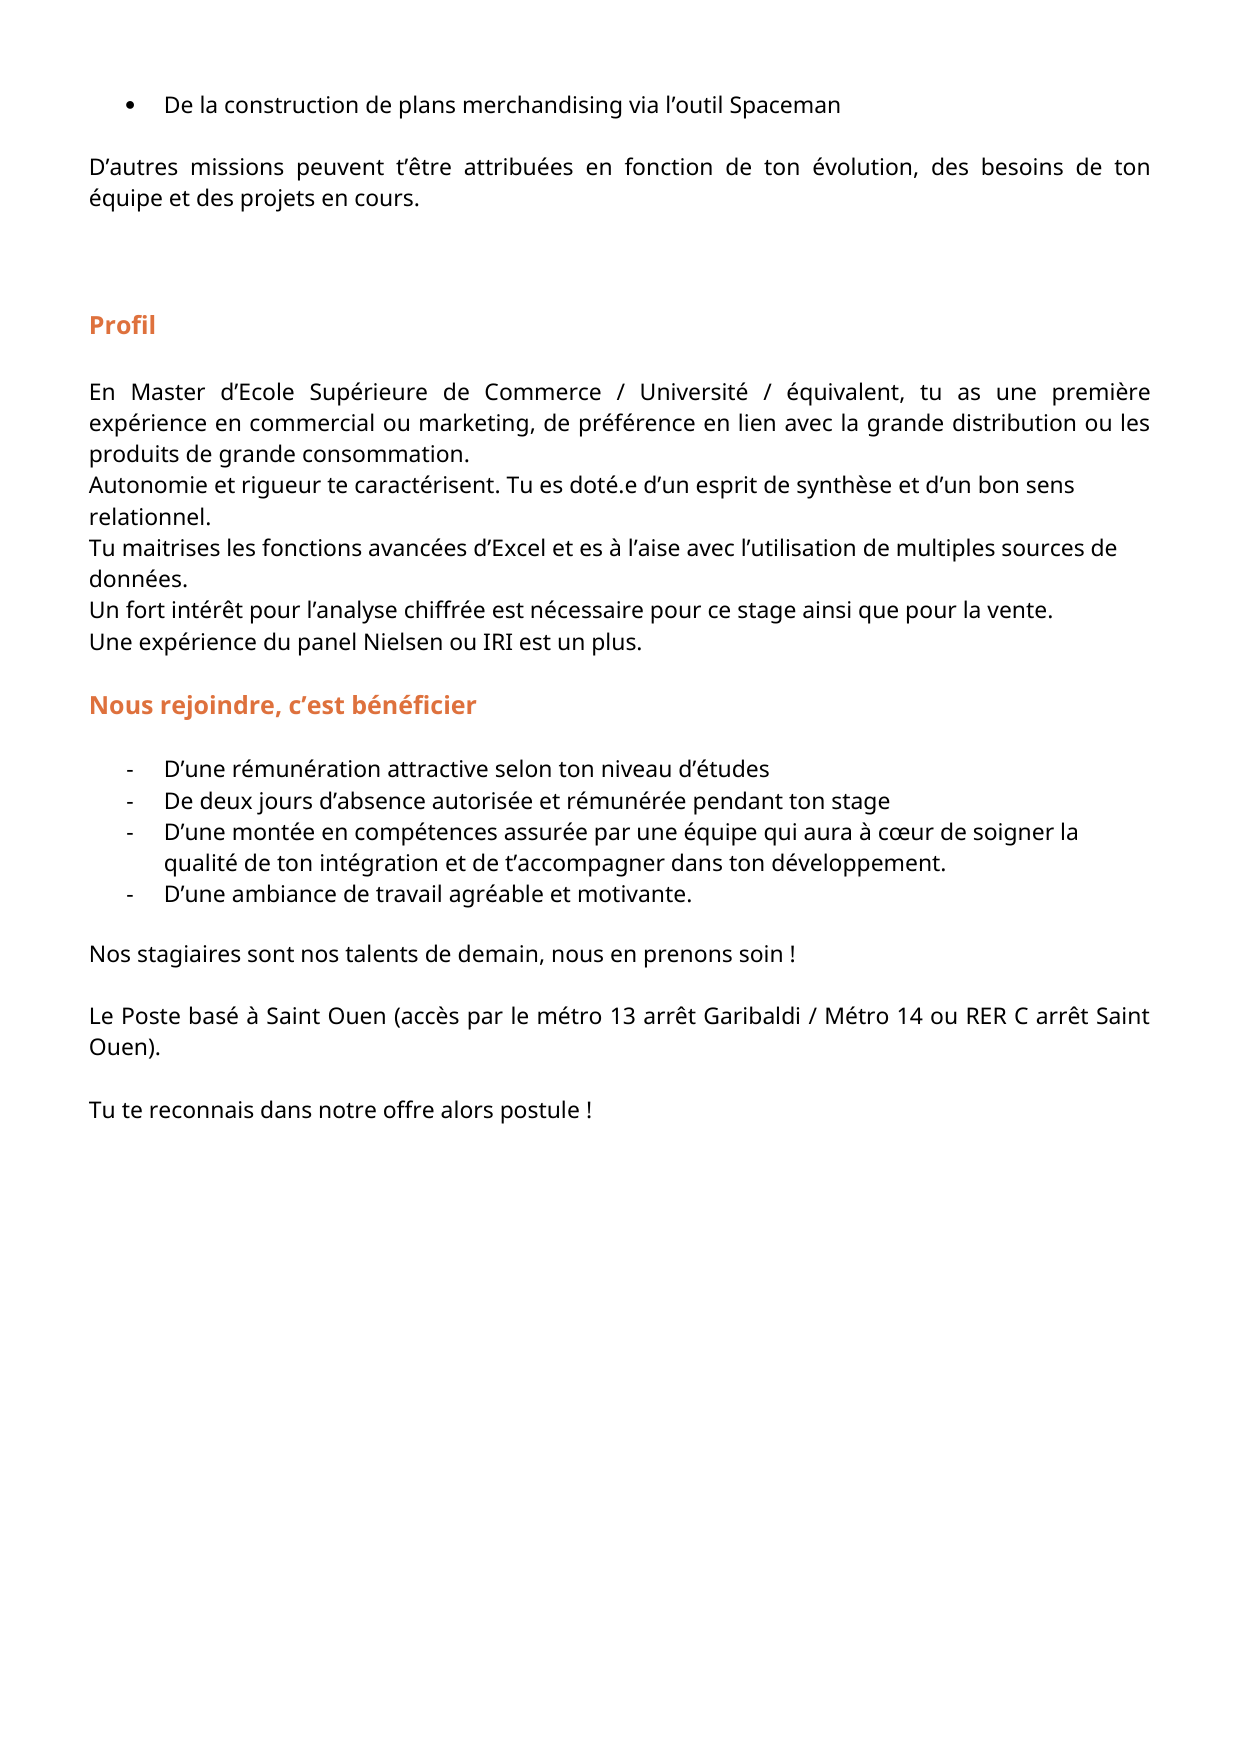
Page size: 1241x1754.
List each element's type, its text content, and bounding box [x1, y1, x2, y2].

text Nous rejoindre, c’est bénéficier [89, 688, 1152, 722]
text Tu te reconnais dans notre offre alors postule ! [89, 1094, 1152, 1125]
list D’une rémunération attractive selon ton niveau d’études [126, 753, 1152, 784]
text D’autres missions peuvent t’être attribuées en fonction de ton évolution, des besoins de ton équipe et des projets en cours. [89, 151, 1152, 214]
list D’une montée en compétences assurée par une équipe qui aura à cœur de soigner la qualité de ton intégration et de t’accompagner dans ton développement. [126, 816, 1152, 878]
text En Master d’Ecole Supérieure de Commerce / Université / équivalent, tu as une première expérience en commercial ou marketing, de préférence en lien avec la grande distribution ou les produits de grande consommation. [89, 376, 1152, 469]
text Nos stagiaires sont nos talents de demain, nous en prenons soin ! [89, 938, 1152, 969]
text Un fort intérêt pour l’analyse chiffrée est nécessaire pour ce stage ainsi que pour la vente. [89, 594, 1152, 626]
text Autonomie et rigueur te caractérisent. Tu es doté.e d’un esprit de synthèse et d’un bon sens relationnel. [89, 469, 1152, 532]
list De deux jours d’absence autorisée et rémunérée pendant ton stage [126, 784, 1152, 816]
text Tu maitrises les fonctions avancées d’Excel et es à l’aise avec l’utilisation de multiples sources de données. [89, 532, 1152, 594]
text Profil [89, 307, 1152, 341]
text Le Poste basé à Saint Ouen (accès par le métro 13 arrêt Garibaldi / Métro 14 ou RER C arrêt Saint Ouen). [89, 1000, 1152, 1063]
text Une expérience du panel Nielsen ou IRI est un plus. [89, 626, 1152, 657]
list D’une ambiance de travail agréable et motivante. [126, 878, 1152, 938]
list De la construction de plans merchandising via l’outil Spaceman [126, 89, 1152, 120]
